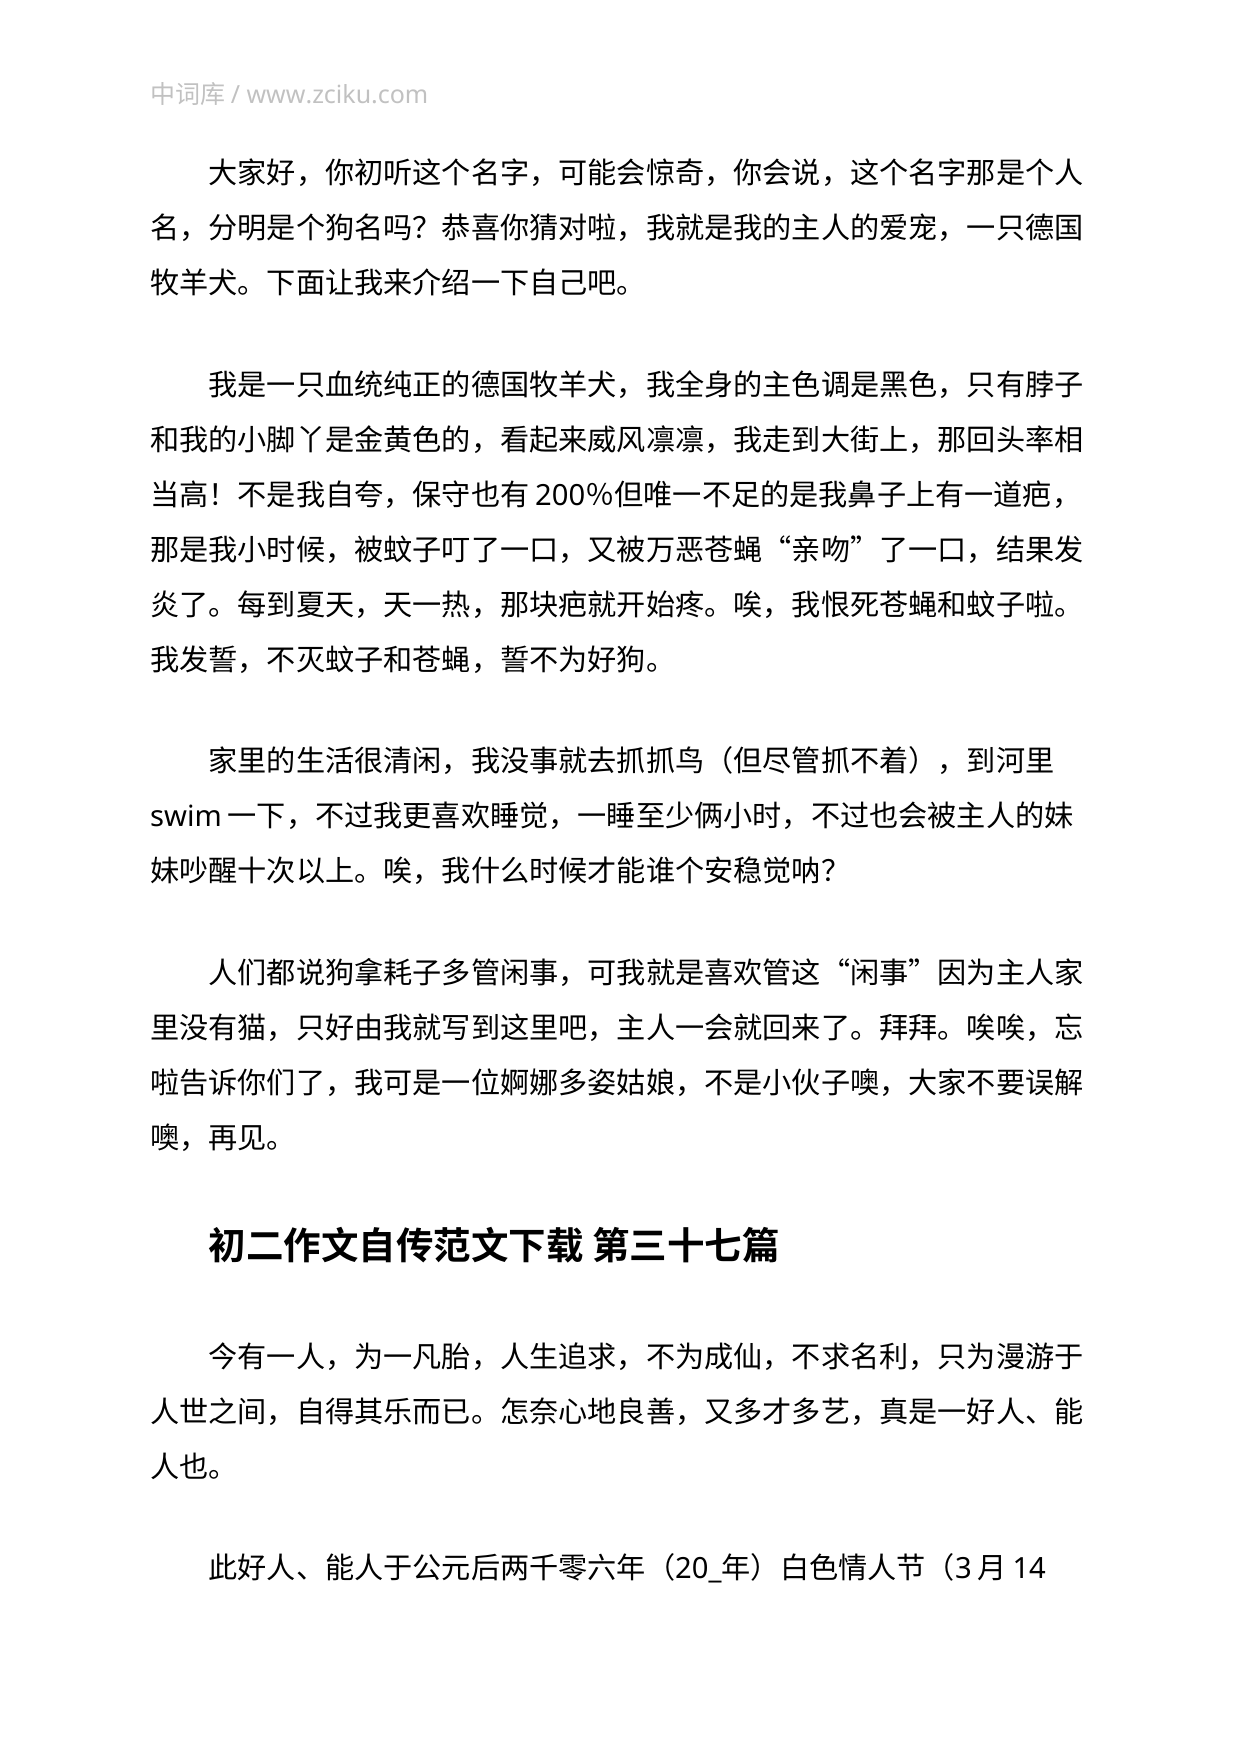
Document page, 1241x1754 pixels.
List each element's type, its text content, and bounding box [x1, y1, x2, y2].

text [150, 1545, 1090, 1587]
text 人们都说狗拿耗子多管闲事，可我就是喜欢管这“闲事”因为主人家里没有猫，只好由我就写到这里吧，主人一会就回来了。拜拜。唉唉，忘啦告诉你们了，我可是一位婀娜多姿姑娘，不是小伙子噢，大家不要误解噢，再见。 [150, 949, 1090, 1157]
text 初二作文自传范文下载 第三十七篇 [150, 1216, 1090, 1270]
text 我是一只血统纯正的德国牧羊犬，我全身的主色调是黑色，只有脖子和我的小脚丫是金黄色的，看起来威风凛凛，我走到大街上，那回头率相当高！不是我自夸，保守也有200％但唯一不足的是我鼻子上有一道疤，那是我小时候，被蚊子叮了一口，又被万恶苍蝇“亲吻”了一口，结果发炎了。每到夏天，天一热，那块疤就开始疼。唉，我恨死苍蝇和蚊子啦。我发誓，不灭蚊子和苍蝇，誓不为好狗。 [150, 362, 1090, 678]
text 今有一人，为一凡胎，人生追求，不为成仙，不求名利，只为漫游于人世之间，自得其乐而已。怎奈心地良善，又多才多艺，真是一好人、能人也。 [150, 1333, 1090, 1486]
text 大家好，你初听这个名字，可能会惊奇，你会说，这个名字那是个人名，分明是个狗名吗？恭喜你猜对啦，我就是我的主人的爱宠，一只德国牧羊犬。下面让我来介绍一下自己吧。 [150, 150, 1090, 302]
text 家里的生活很清闲，我没事就去抓抓鸟（但尽管抓不着），到河里swim一下，不过我更喜欢睡觉，一睡至少俩小时，不过也会被主人的妹妹吵醒十次以上。唉，我什么时候才能谁个安稳觉呐？ [150, 738, 1090, 890]
